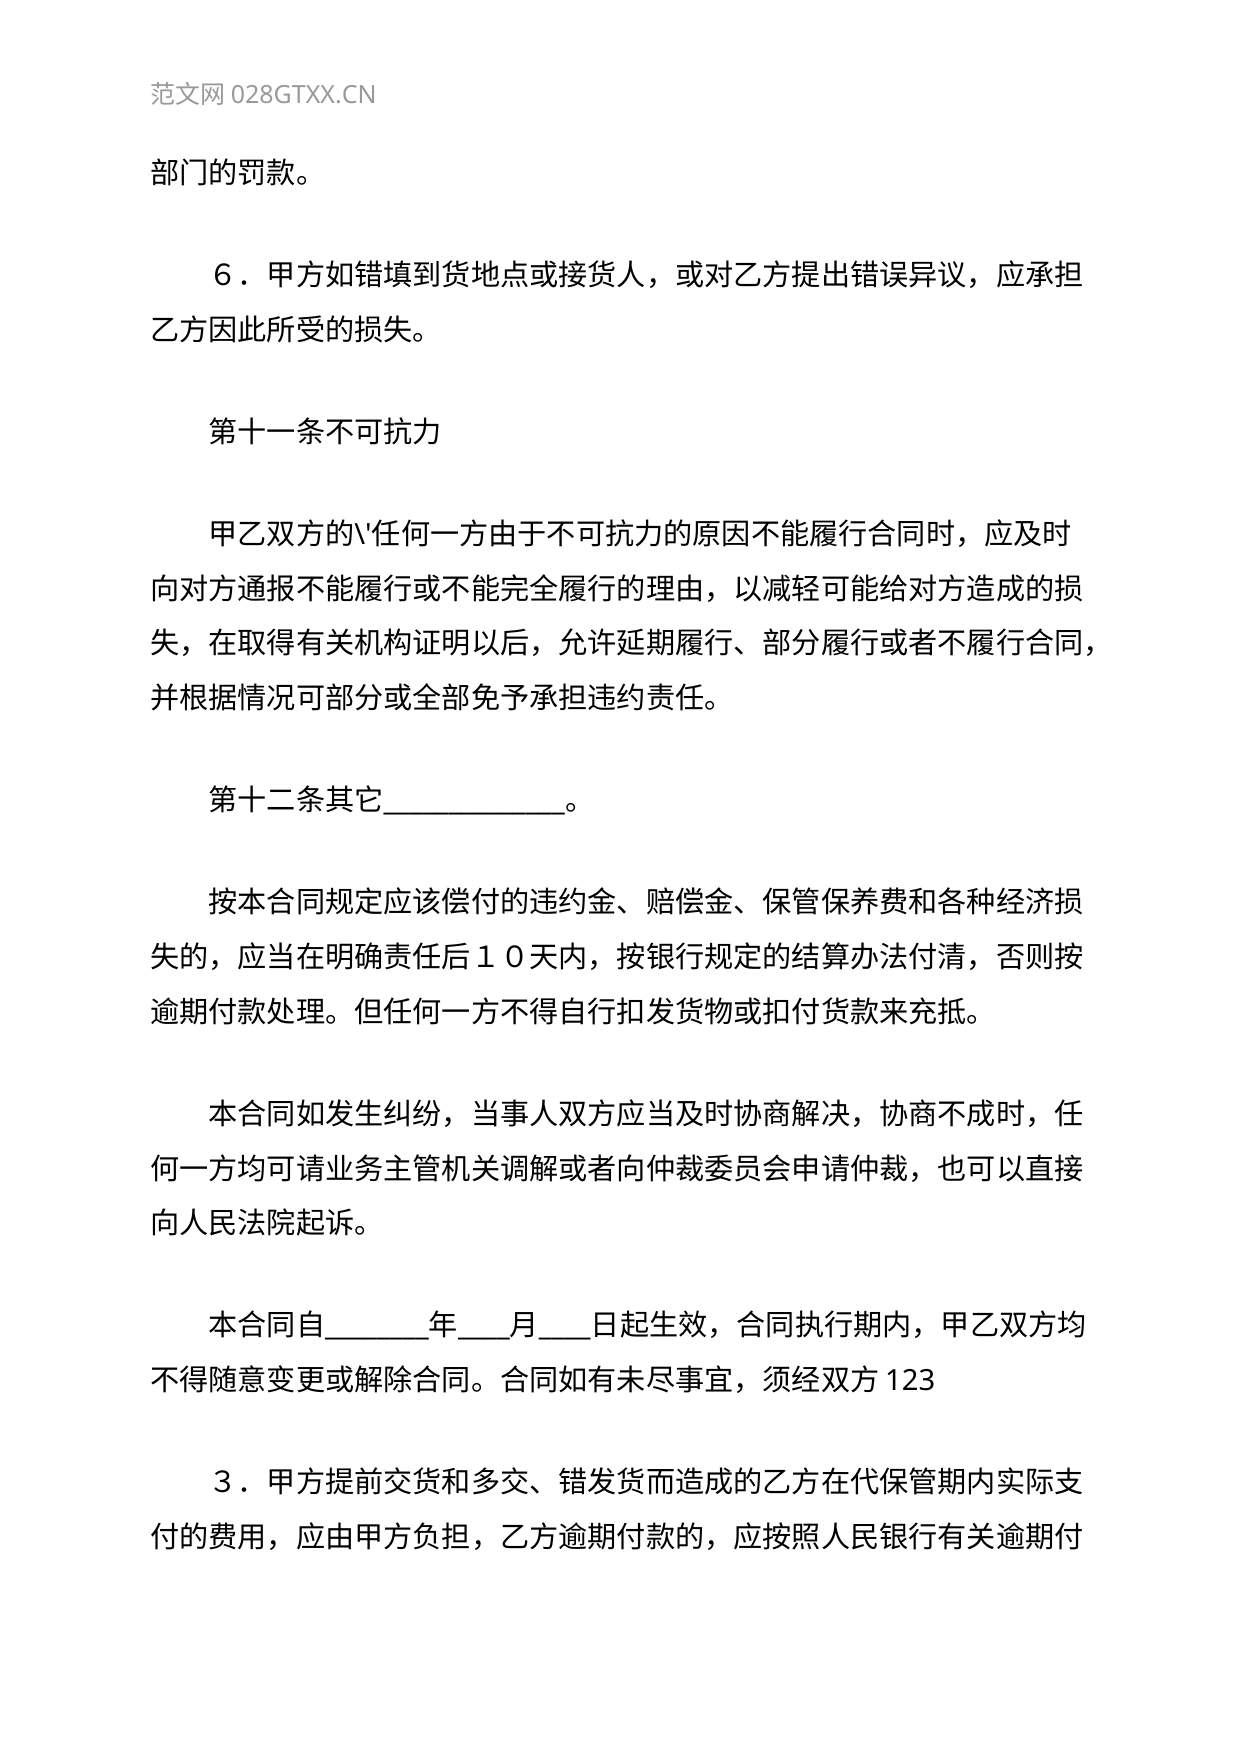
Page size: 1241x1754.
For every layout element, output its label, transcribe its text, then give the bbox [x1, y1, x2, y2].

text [150, 150, 1090, 192]
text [150, 1459, 1090, 1556]
text 本合同如发生纠纷，当事人双方应当及时协商解决，协商不成时，任何一方均可请业务主管机关调解或者向仲裁委员会申请仲裁，也可以直接向人民法院起诉。 [150, 1090, 1090, 1242]
text 按本合同规定应该偿付的违约金、赔偿金、保管保养费和各种经济损失的，应当在明确责任后１０天内，按银行规定的结算办法付清，否则按逾期付款处理。但任何一方不得自行扣发货物或扣付货款来充抵。 [150, 879, 1090, 1031]
text 甲乙双方的\'任何一方由于不可抗力的原因不能履行合同时，应及时向对方通报不能履行或不能完全履行的理由，以减轻可能给对方造成的损失，在取得有关机构证明以后，允许延期履行、部分履行或者不履行合同，并根据情况可部分或全部免予承担违约责任。 [150, 510, 1090, 717]
text 第十二条其它______________。 [150, 777, 1090, 819]
text 第十一条不可抗力 [150, 408, 1090, 451]
text 本合同自________年____月____日起生效，合同执行期内，甲乙双方均不得随意变更或解除合同。合同如有未尽事宜，须经双方123 [150, 1302, 1090, 1399]
text ６．甲方如错填到货地点或接货人，或对乙方提出错误异议，应承担乙方因此所受的损失。 [150, 252, 1090, 349]
